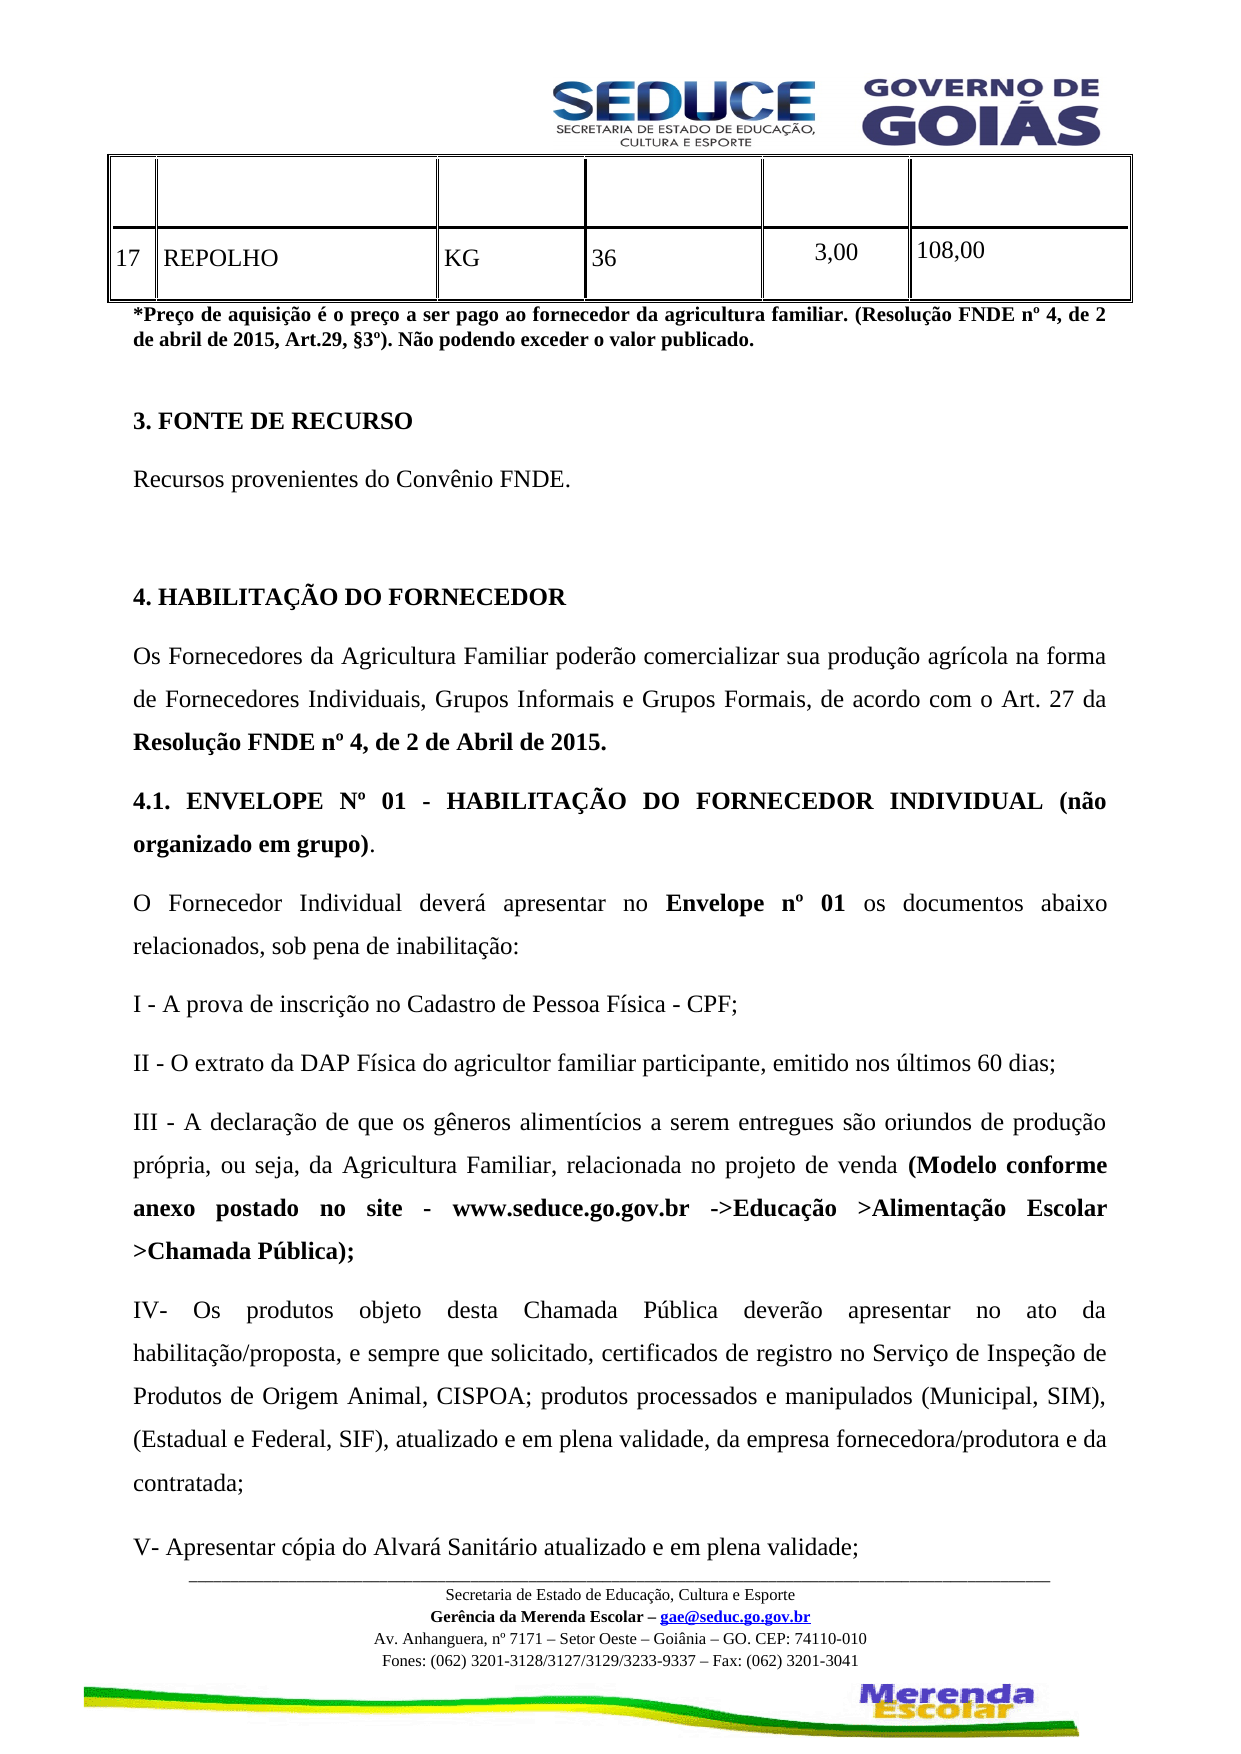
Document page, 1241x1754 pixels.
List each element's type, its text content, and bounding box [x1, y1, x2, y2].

table_cell REPOLHO [157, 229, 438, 299]
text Recursos provenientes do Convênio FNDE. [133, 464, 1107, 493]
table_cell 80 [585, 157, 762, 226]
text Os Fornecedores da Agricultura Familiar poderão comercializar sua produção agrícola na forma de Fornecedores Individuais, Grupos Informais e Grupos Formais, de acordo com o Art. 27 da Resolução FNDE nº 4, de 2 de Abril de 2015. [133, 641, 1107, 756]
text II - O extrato da DAP Física do agricultor familiar participante, emitido nos últimos 60 dias; [133, 1048, 1107, 1077]
text 4.1. ENVELOPE Nº 01 - HABILITAÇÃO DO FORNECEDOR INDIVIDUAL (não organizado em grupo). [133, 786, 1107, 858]
table_cell KG [438, 155, 585, 226]
picture [552, 73, 1108, 154]
table_cell 16 [111, 157, 157, 226]
text *Preço de aquisição é o preço a ser pago ao fornecedor da agricultura familiar. (Resolução FNDE nº 4, de 2 de abril de 2015, Art.29, §3º). Não podendo exceder o valor publicado. [133, 303, 1107, 351]
table_cell KG [438, 229, 585, 299]
table_cell 128,00 [910, 157, 1130, 226]
table_cell 36 [585, 229, 762, 299]
text 4. HABILITAÇÃO DO FORNECEDOR [133, 582, 1107, 611]
text IV- Os produtos objeto desta Chamada Pública deverão apresentar no ato da habilitação/proposta, e sempre que solicitado, certificados de registro no Serviço de Inspeção de Produtos de Origem Animal, CISPOA; produtos processados e manipulados (Municipal, SIM), (Estadual e Federal, SIF), atualizado e em plena validade, da empresa fornecedora/produtora e da contratada; [133, 1295, 1107, 1496]
text V- Apresentar cópia do Alvará Sanitário atualizado e em plena validade; [133, 1532, 1107, 1560]
text I - A prova de inscrição no Cadastro de Pessoa Física - CPF; [133, 989, 1107, 1018]
table_cell 17 [111, 226, 157, 299]
text 3. FONTE DE RECURSO [133, 406, 1107, 434]
table_cell MELANCIA [157, 157, 438, 226]
table_cell 1,60 [763, 155, 910, 226]
table_cell 3,00 [763, 226, 910, 299]
text III - A declaração de que os gêneros alimentícios a serem entregues são oriundos de produção própria, ou seja, da Agricultura Familiar, relacionada no projeto de venda (Modelo conforme anexo postado no site - www.seduce.go.gov.br ->Educação >Alimentação Escolar >Chamada Pública); [133, 1107, 1107, 1265]
text O Fornecedor Individual deverá apresentar no Envelope nº 01 os documentos abaixo relacionados, sob pena de inabilitação: [133, 888, 1107, 959]
table_cell 108,00 [910, 226, 1130, 299]
